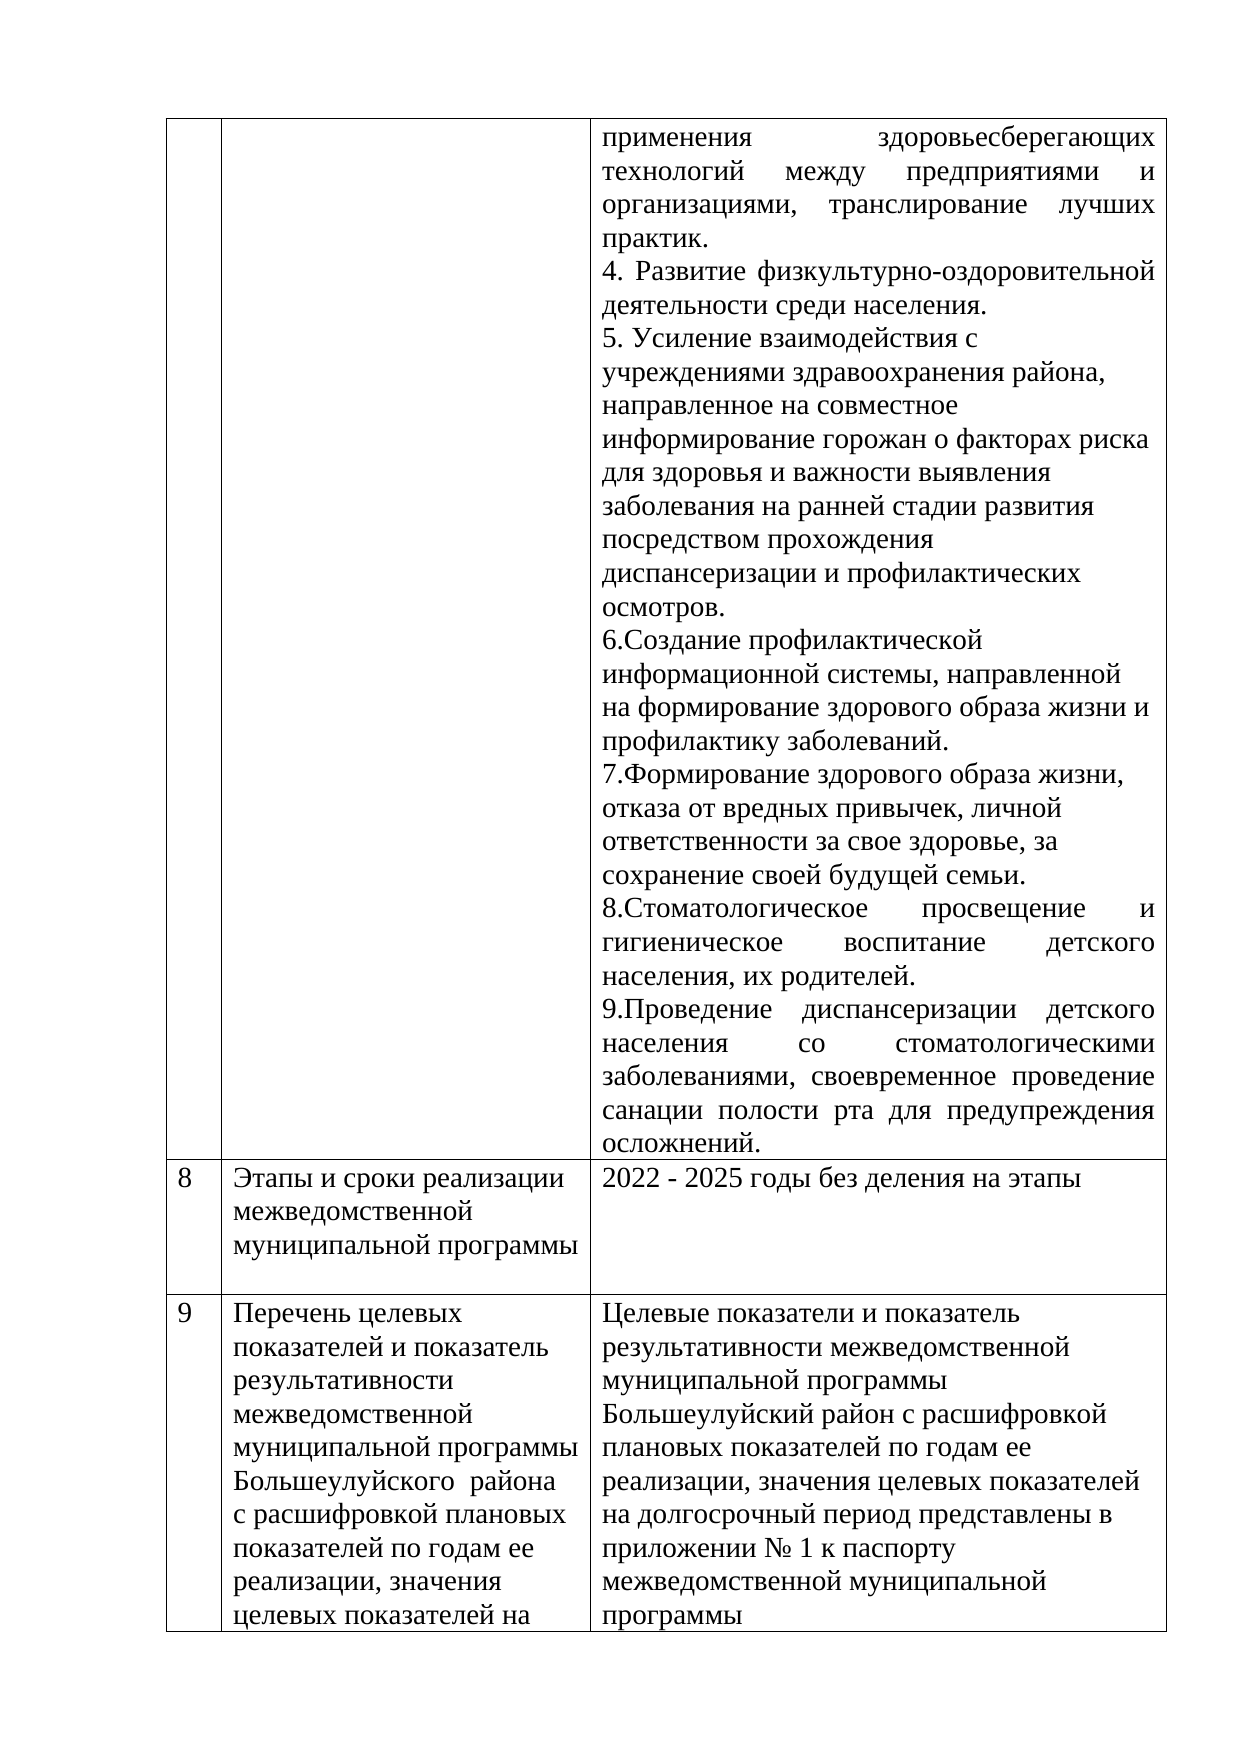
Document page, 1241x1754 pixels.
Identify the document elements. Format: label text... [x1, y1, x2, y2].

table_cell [222, 119, 590, 1159]
table_cell 8 [167, 1160, 221, 1294]
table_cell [591, 119, 1166, 1159]
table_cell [591, 1295, 1166, 1631]
table_cell Этапы и сроки реализации межведомственной муниципальной программы [222, 1160, 590, 1294]
table_cell 7 [167, 119, 221, 1159]
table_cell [222, 1295, 590, 1631]
table_cell 9 [167, 1295, 221, 1631]
table_cell 2022 - 2025 годы без деления на этапы [591, 1160, 1166, 1294]
